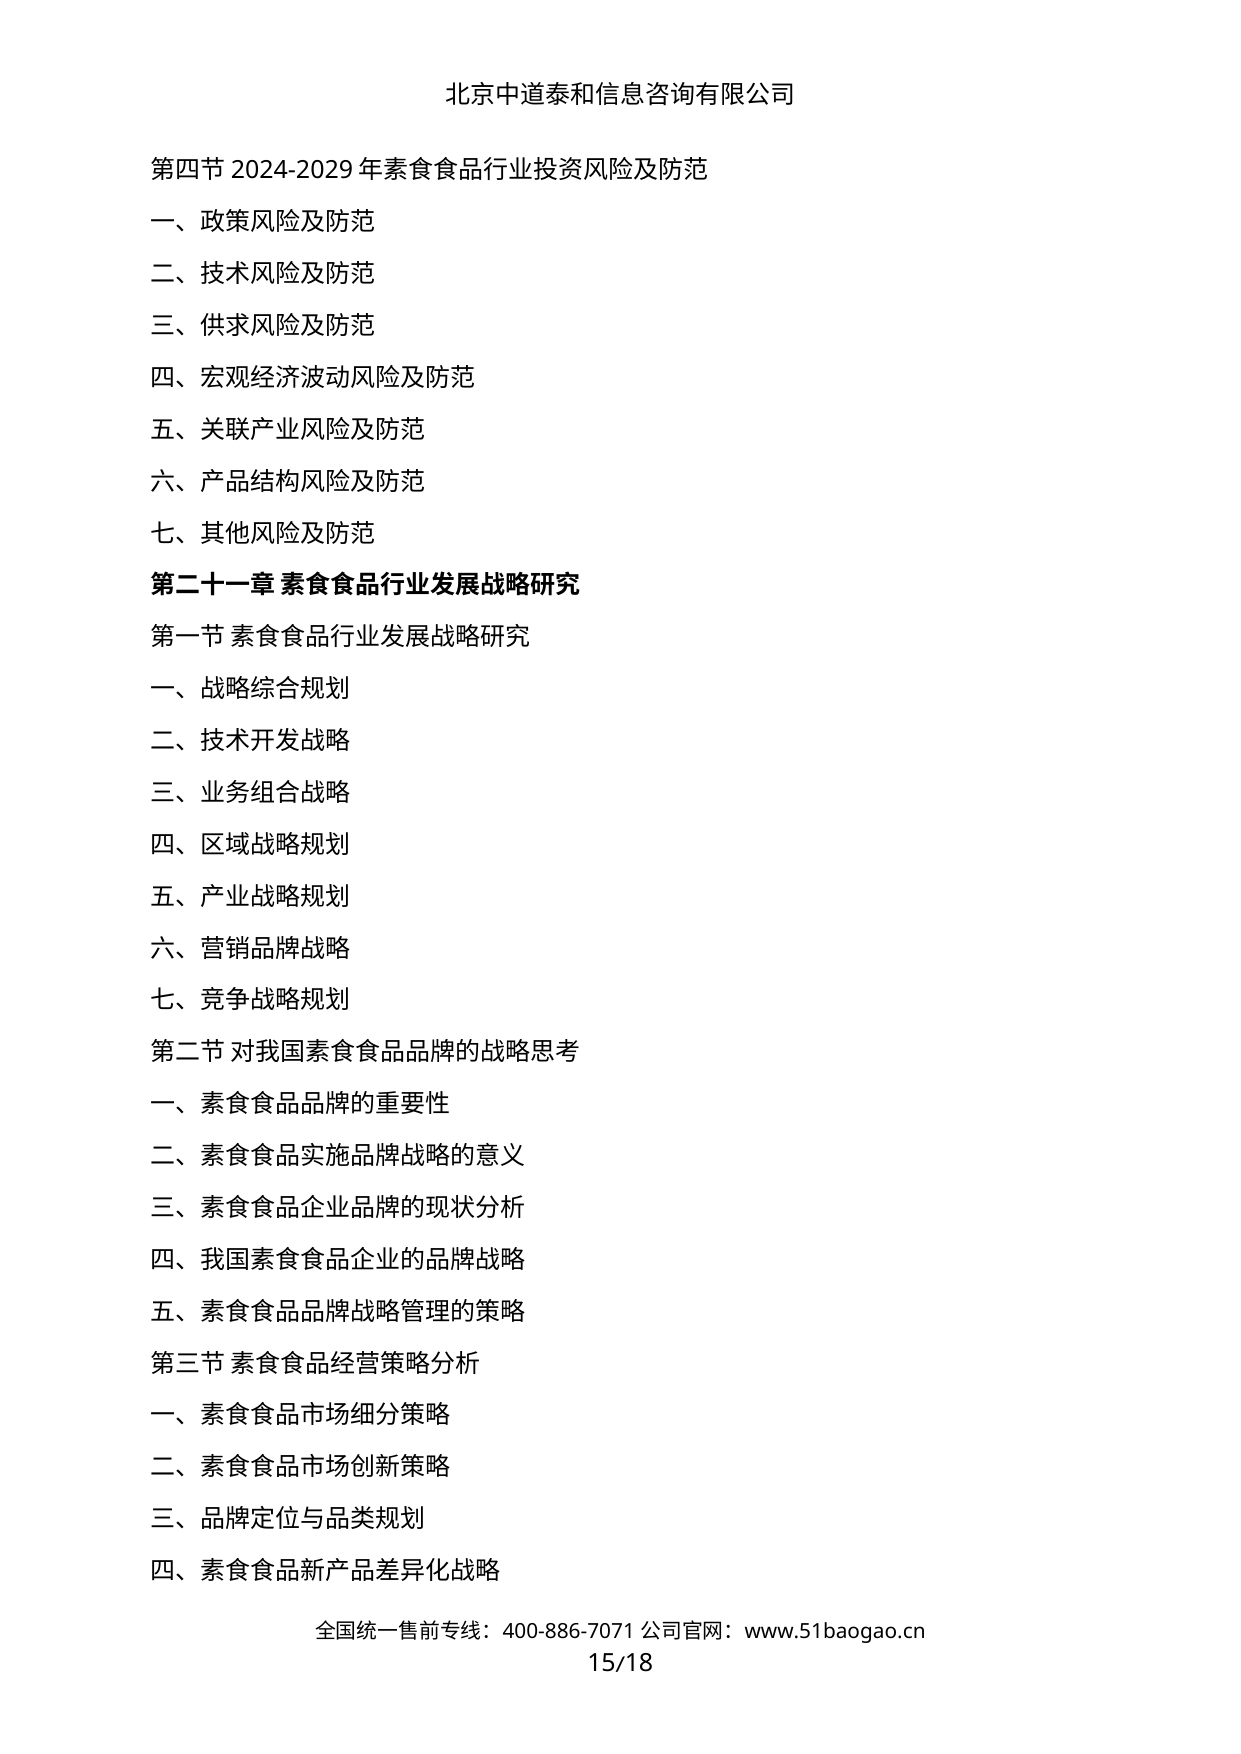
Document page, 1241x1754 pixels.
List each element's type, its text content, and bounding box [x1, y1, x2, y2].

text 七、竞争战略规划 [150, 980, 1090, 1016]
text 一、战略综合规划 [150, 669, 1090, 705]
text 五、关联产业风险及防范 [150, 409, 1090, 446]
text 第二十一章 素食食品行业发展战略研究 [150, 565, 1090, 601]
text 三、素食食品企业品牌的现状分析 [150, 1187, 1090, 1224]
text 三、供求风险及防范 [150, 306, 1090, 342]
text 第三节 素食食品经营策略分析 [150, 1343, 1090, 1379]
text 四、我国素食食品企业的品牌战略 [150, 1239, 1090, 1276]
text 第二节 对我国素食食品品牌的战略思考 [150, 1032, 1090, 1068]
text 七、其他风险及防范 [150, 513, 1090, 549]
text 一、素食食品市场细分策略 [150, 1395, 1090, 1431]
text 第四节 2024-2029年素食食品行业投资风险及防范 [150, 150, 1090, 186]
text 五、产业战略规划 [150, 876, 1090, 912]
text 第一节 素食食品行业发展战略研究 [150, 617, 1090, 653]
text 二、素食食品实施品牌战略的意义 [150, 1136, 1090, 1172]
text 三、业务组合战略 [150, 772, 1090, 809]
text 二、技术风险及防范 [150, 254, 1090, 290]
text 一、政策风险及防范 [150, 202, 1090, 238]
text 五、素食食品品牌战略管理的策略 [150, 1291, 1090, 1327]
text 三、品牌定位与品类规划 [150, 1499, 1090, 1535]
text 四、素食食品新产品差异化战略 [150, 1551, 1090, 1587]
text 二、素食食品市场创新策略 [150, 1447, 1090, 1483]
text 一、素食食品品牌的重要性 [150, 1084, 1090, 1120]
text 六、营销品牌战略 [150, 928, 1090, 964]
text 四、宏观经济波动风险及防范 [150, 357, 1090, 394]
text 六、产品结构风险及防范 [150, 461, 1090, 497]
text 四、区域战略规划 [150, 824, 1090, 861]
text 二、技术开发战略 [150, 721, 1090, 757]
